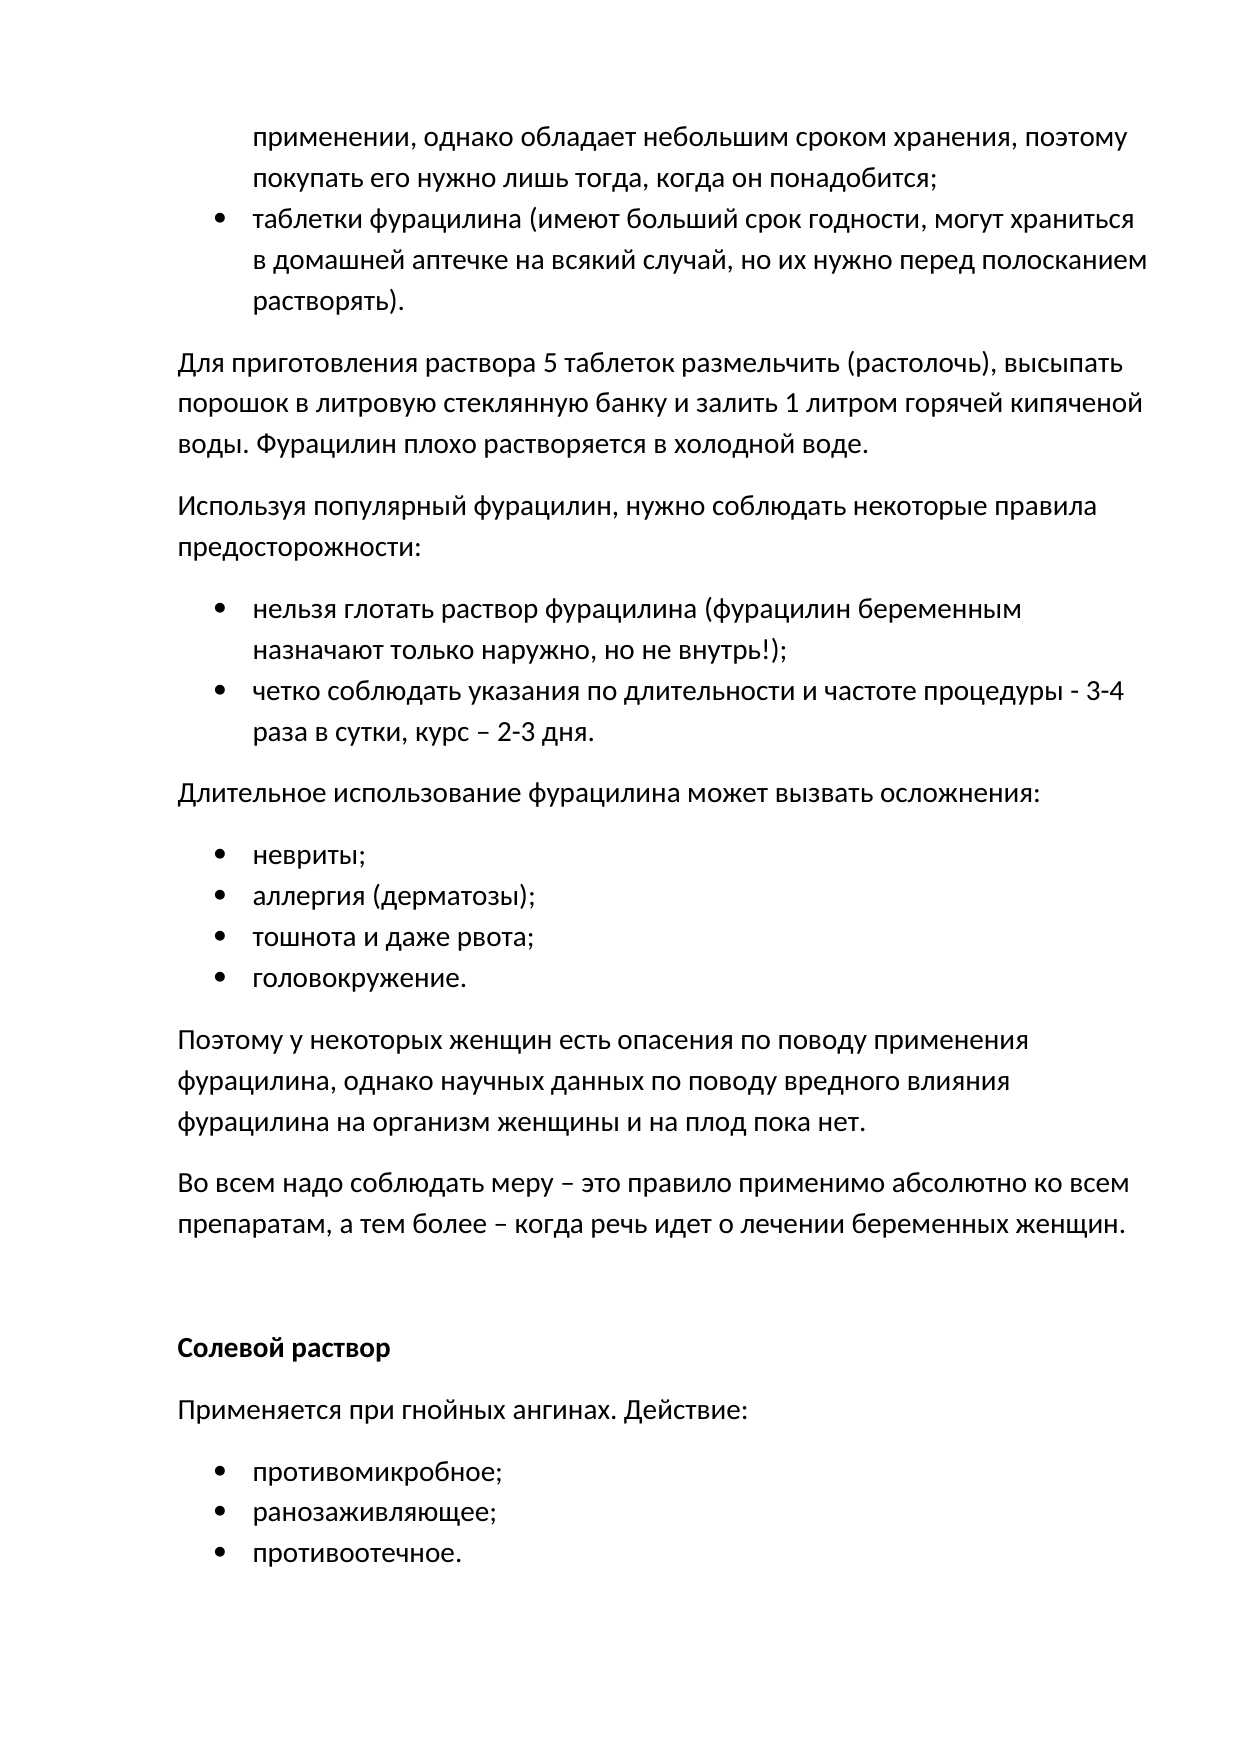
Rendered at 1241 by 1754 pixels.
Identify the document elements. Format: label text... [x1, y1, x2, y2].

list тошнота и даже рвота; [215, 918, 1152, 954]
list нельзя глотать раствор фурацилина (фурацилин беременным назначают только наружно, но не внутрь!); [215, 590, 1152, 667]
list невриты; [215, 836, 1152, 872]
text Во всем надо соблюдать меру – это правило применимо абсолютно ко всем препаратам, а тем более – когда речь идет о лечении беременных женщин. [177, 1164, 1152, 1241]
list головокружение. [215, 959, 1152, 995]
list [215, 118, 1152, 195]
list аллергия (дерматозы); [215, 877, 1152, 913]
list противоотечное. [215, 1534, 1152, 1570]
list таблетки фурацилина (имеют больший срок годности, могут храниться в домашней аптечке на всякий случай, но их нужно перед полосканием растворять). [215, 200, 1152, 317]
text Для приготовления раствора 5 таблеток размельчить (растолочь), высыпать порошок в литровую стеклянную банку и залить 1 литром горячей кипяченой воды. Фурацилин плохо растворяется в холодной воде. [177, 344, 1152, 461]
list четко соблюдать указания по длительности и частоте процедуры - 3-4 раза в сутки, курс – 2-3 дня. [215, 672, 1152, 748]
text Поэтому у некоторых женщин есть опасения по поводу применения фурацилина, однако научных данных по поводу вредного влияния фурацилина на организм женщины и на плод пока нет. [177, 1021, 1152, 1138]
text Длительное использование фурацилина может вызвать осложнения: [177, 774, 1152, 810]
text Применяется при гнойных ангинах. Действие: [177, 1391, 1152, 1426]
text Используя популярный фурацилин, нужно соблюдать некоторые правила предосторожности: [177, 487, 1152, 564]
text Солевой раствор [177, 1329, 1152, 1365]
list противомикробное; [215, 1453, 1152, 1488]
list ранозаживляющее; [215, 1493, 1152, 1529]
